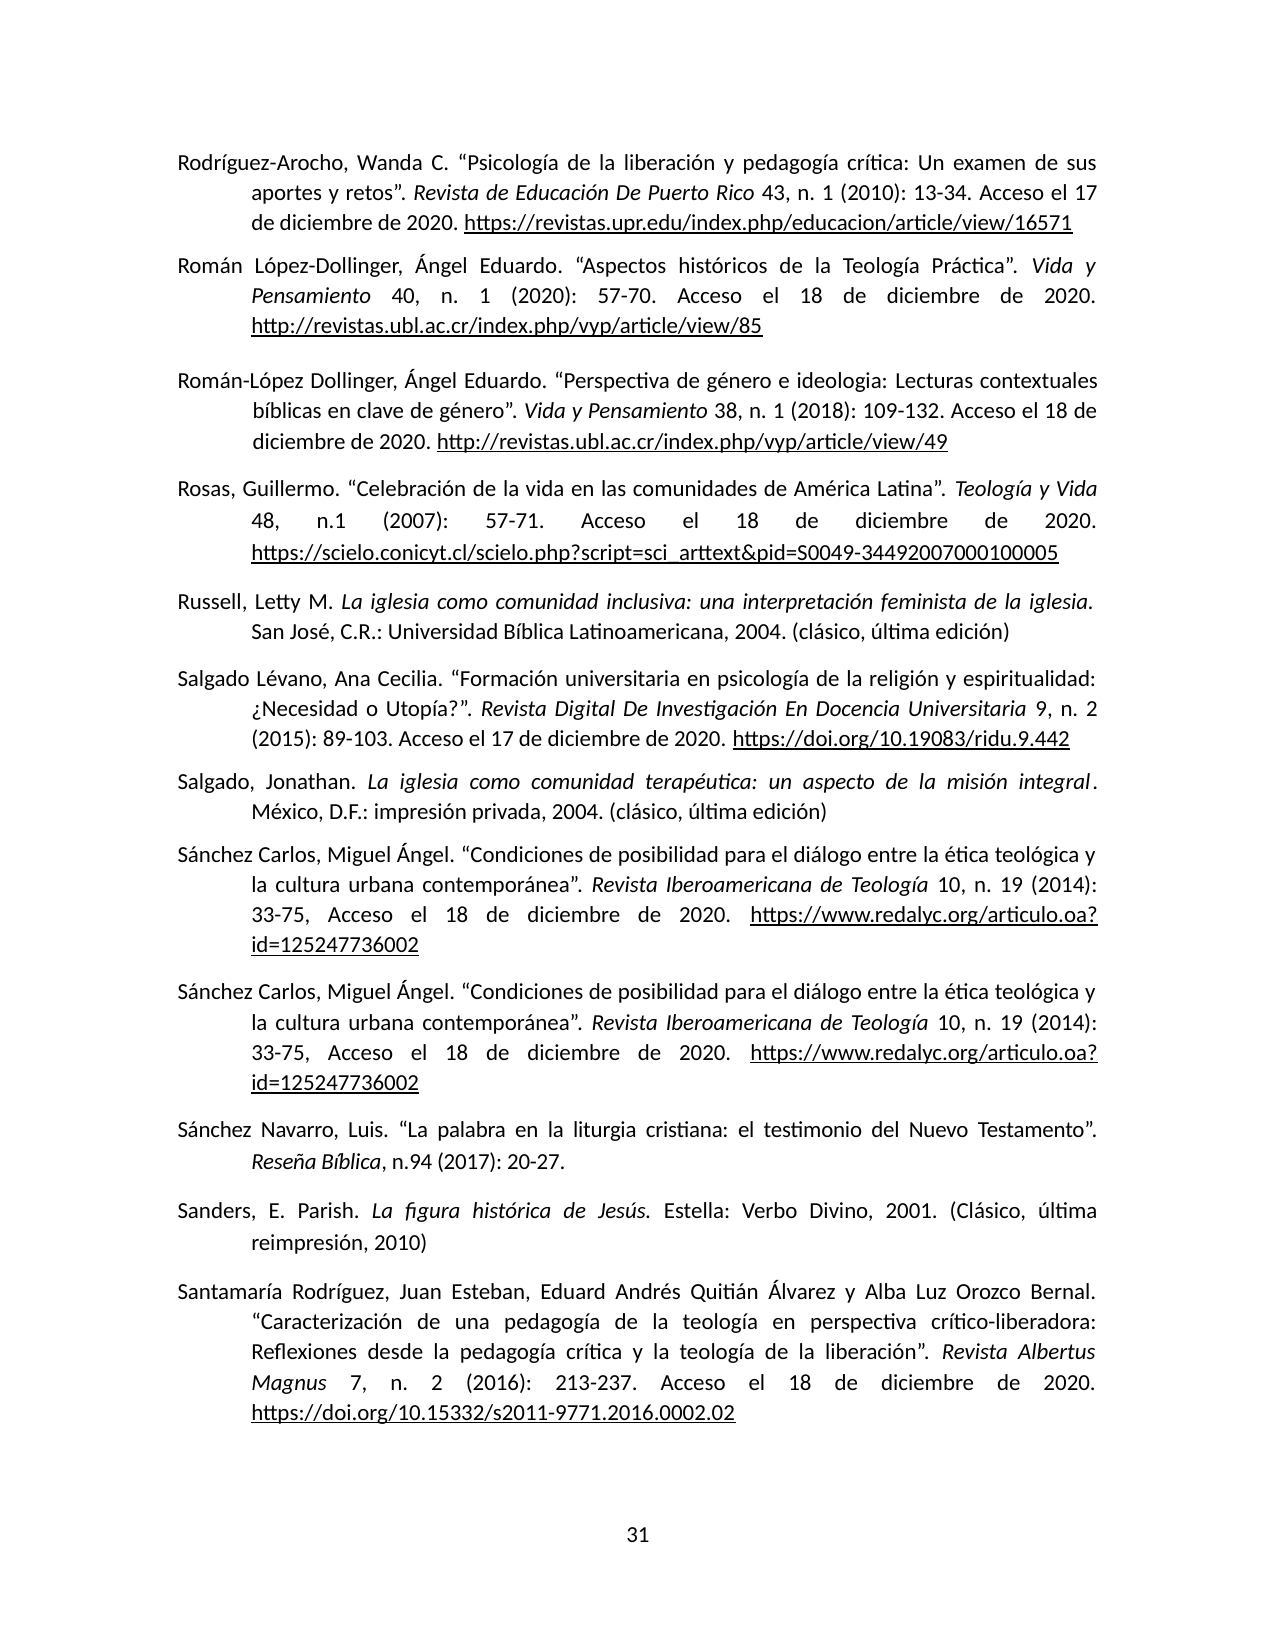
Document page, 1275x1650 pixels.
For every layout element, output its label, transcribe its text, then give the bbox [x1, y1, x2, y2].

text Román López-Dollinger, Ángel Eduardo. “Aspectos históricos de la Teología Práctica”. Vida y Pensamiento 40, n. 1 (2020): 57-70. Acceso el 18 de diciembre de 2020. http://revistas.ubl.ac.cr/index.php/vyp/article/view/85 [177, 251, 1098, 339]
text Román-López Dollinger, Ángel Eduardo. “Perspectiva de género e ideologia: Lecturas contextuales bíblicas en clave de género”. Vida y Pensamiento 38, n. 1 (2018): 109-132. Acceso el 18 de diciembre de 2020. http://revistas.ubl.ac.cr/index.php/vyp/article/view/49 [177, 366, 1098, 455]
text Rodríguez-Arocho, Wanda C. “Psicología de la liberación y pedagogía crítica: Un examen de sus aportes y retos”. Revista de Educación De Puerto Rico 43, n. 1 (2010): 13-34. Acceso el 17 de diciembre de 2020. https://revistas.upr.edu/index.php/educacion/article/view/16571 [177, 148, 1098, 236]
text Salgado Lévano, Ana Cecilia. “Formación universitaria en psicología de la religión y espiritualidad: ¿Necesidad o Utopía?”. Revista Digital De Investigación En Docencia Universitaria 9, n. 2 (2015): 89-103. Acceso el 17 de diciembre de 2020. https://doi.org/10.19083/ridu.9.442 [177, 664, 1098, 752]
text Sánchez Navarro, Luis. “La palabra en la liturgia cristiana: el testimonio del Nuevo Testamento”. Reseña Bíblica, n.94 (2017): 20-27. [177, 1115, 1098, 1175]
text Rosas, Guillermo. “Celebración de la vida en las comunidades de América Latina”. Teología y Vida 48, n.1 (2007): 57-71. Acceso el 18 de diciembre de 2020. https://scielo.conicyt.cl/scielo.php?script=sci_arttext&pid=S0049-34492007000100005 [177, 474, 1098, 566]
text Sanders, E. Parish. La figura histórica de Jesús. Estella: Verbo Divino, 2001. (Clásico, última reimpresión, 2010) [177, 1196, 1098, 1256]
text Sánchez Carlos, Miguel Ángel. “Condiciones de posibilidad para el diálogo entre la ética teológica y la cultura urbana contemporánea”. Revista Iberoamericana de Teología 10, n. 19 (2014): 33-75, Acceso el 18 de diciembre de 2020. https://www.redalyc.org/articulo.oa?id=125247736002 [177, 977, 1098, 1096]
text Salgado, Jonathan. La iglesia como comunidad terapéutica: un aspecto de la misión integral. México, D.F.: impresión privada, 2004. (clásico, última edición) [177, 767, 1098, 825]
text Russell, Letty M. La iglesia como comunidad inclusiva: una interpretación feminista de la iglesia. San José, C.R.: Universidad Bíblica Latinoamericana, 2004. (clásico, última edición) [177, 587, 1098, 645]
text Santamaría Rodríguez, Juan Esteban, Eduard Andrés Quitián Álvarez y Alba Luz Orozco Bernal. “Caracterización de una pedagogía de la teología en perspectiva crítico-liberadora: Reflexiones desde la pedagogía crítica y la teología de la liberación”. Revista Albertus Magnus 7, n. 2 (2016): 213-237. Acceso el 18 de diciembre de 2020. https://doi.org/10.15332/s2011-9771.2016.0002.02 [177, 1305, 1098, 1426]
text Sánchez Carlos, Miguel Ángel. “Condiciones de posibilidad para el diálogo entre la ética teológica y la cultura urbana contemporánea”. Revista Iberoamericana de Teología 10, n. 19 (2014): 33-75, Acceso el 18 de diciembre de 2020. https://www.redalyc.org/articulo.oa?id=125247736002 [177, 840, 1098, 959]
